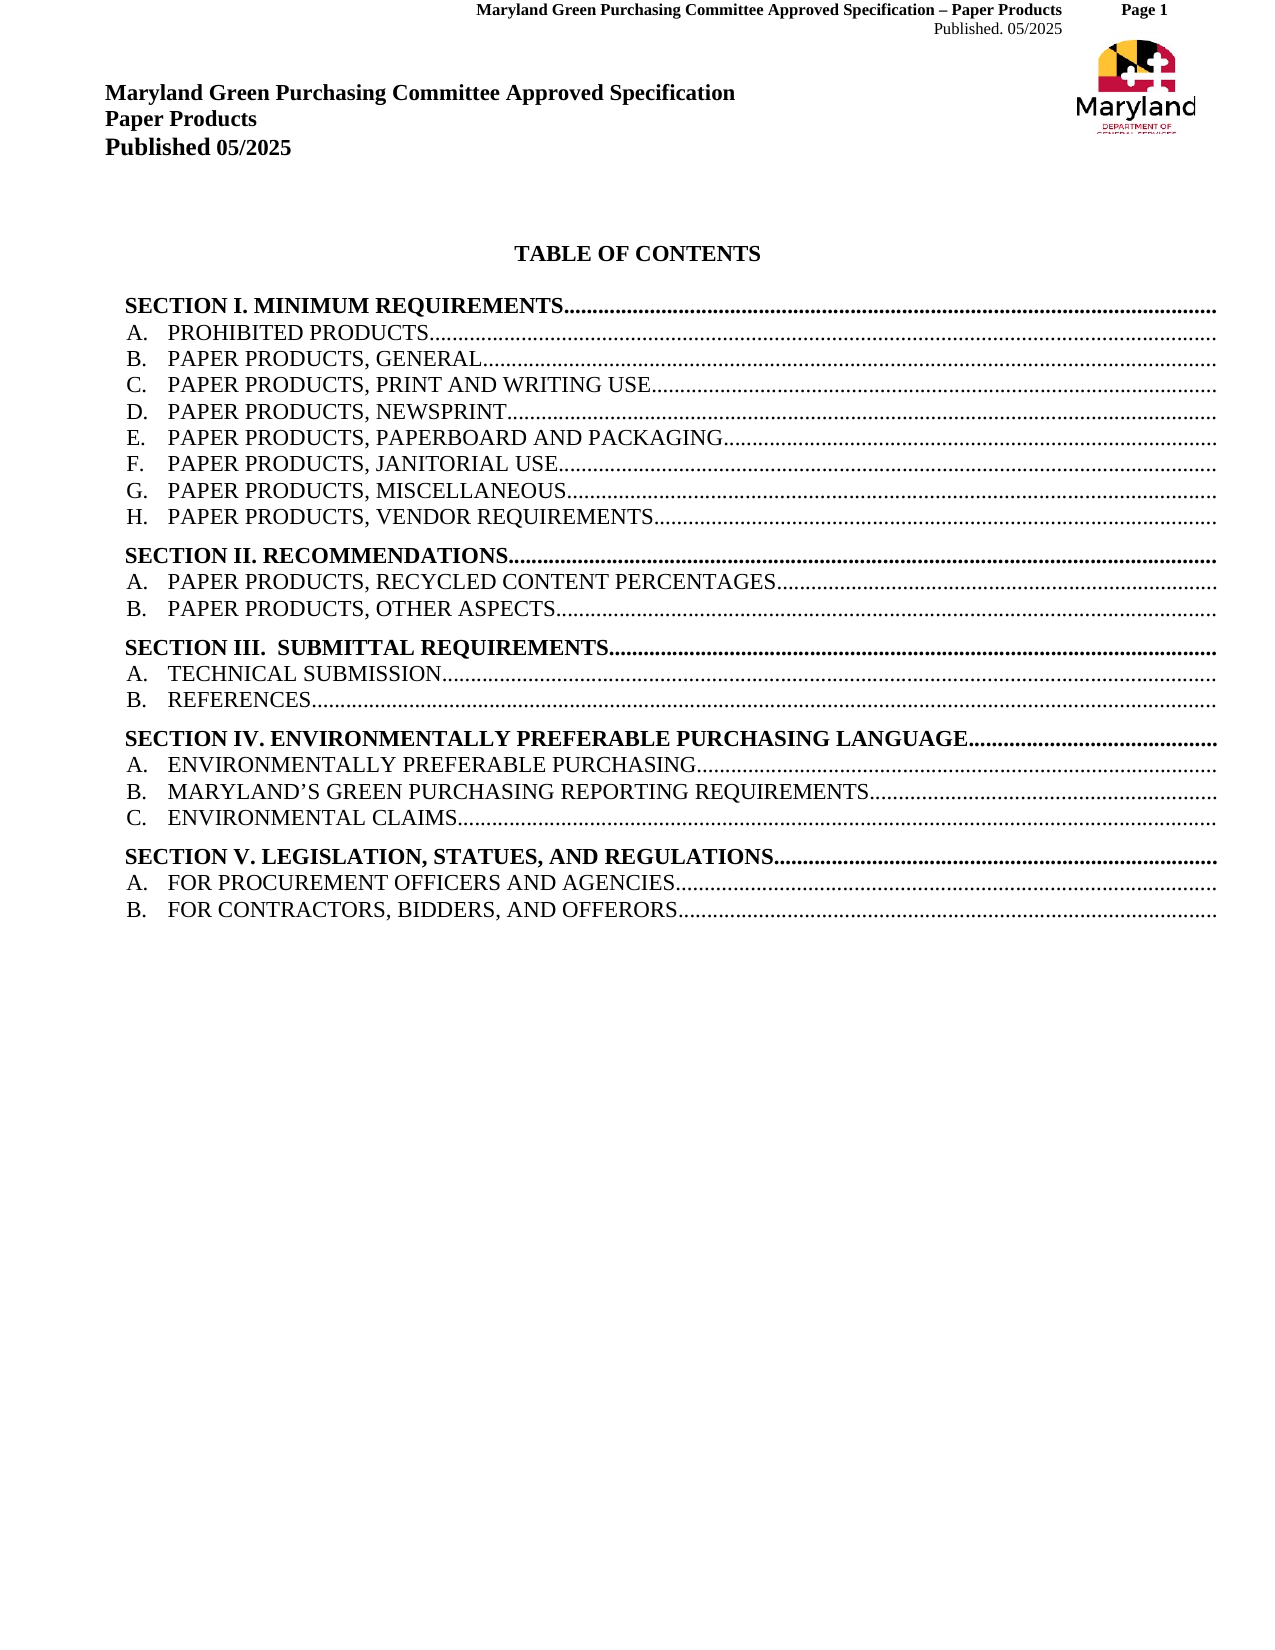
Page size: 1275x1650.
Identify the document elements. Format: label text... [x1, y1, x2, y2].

text A. TECHNICAL SUBMISSION 6 [126, 660, 1170, 686]
text B. PAPER PRODUCTS, GENERAL 2 [126, 345, 1170, 371]
text D. PAPER PRODUCTS, NEWSPRINT 3 [126, 398, 1170, 424]
text C. PAPER PRODUCTS, PRINT AND WRITING USE 2 [126, 371, 1170, 398]
text G. PAPER PRODUCTS, MISCELLANEOUS 4 [126, 477, 1170, 503]
text SECTION III. SUBMITTAL REQUIREMENTS 6 [124, 633, 1170, 660]
text C. ENVIRONMENTAL CLAIMS 7 [126, 804, 1170, 831]
text A. PAPER PRODUCTS, RECYCLED CONTENT PERCENTAGES 5 [126, 568, 1170, 595]
text A. PROHIBITED PRODUCTS 2 [126, 319, 1170, 345]
text B. PAPER PRODUCTS, OTHER ASPECTS 5 [126, 595, 1170, 621]
text E. PAPER PRODUCTS, PAPERBOARD AND PACKAGING 3 [126, 424, 1170, 450]
picture [1076, 32, 1195, 132]
text SECTION IV. ENVIRONMENTALLY PREFERABLE PURCHASING LANGUAGE 7 [124, 725, 1170, 751]
text H. PAPER PRODUCTS, VENDOR REQUIREMENTS 4 [126, 503, 1170, 529]
text B. FOR CONTRACTORS, BIDDERS, AND OFFERORS 8 [126, 896, 1170, 922]
text SECTION II. RECOMMENDATIONS 5 [124, 542, 1170, 568]
text B. REFERENCES 6 [126, 686, 1170, 713]
text A. FOR PROCUREMENT OFFICERS AND AGENCIES 8 [126, 869, 1170, 896]
text TABLE OF CONTENTS [105, 239, 1170, 266]
text B. MARYLAND’S GREEN PURCHASING REPORTING REQUIREMENTS 7 [126, 778, 1170, 804]
text A. ENVIRONMENTALLY PREFERABLE PURCHASING 7 [126, 751, 1170, 778]
text F. PAPER PRODUCTS, JANITORIAL USE 3 [126, 450, 1170, 477]
text SECTION V. LEGISLATION, STATUES, AND REGULATIONS 8 [124, 843, 1170, 869]
text SECTION I. MINIMUM REQUIREMENTS 2 [124, 292, 1170, 319]
